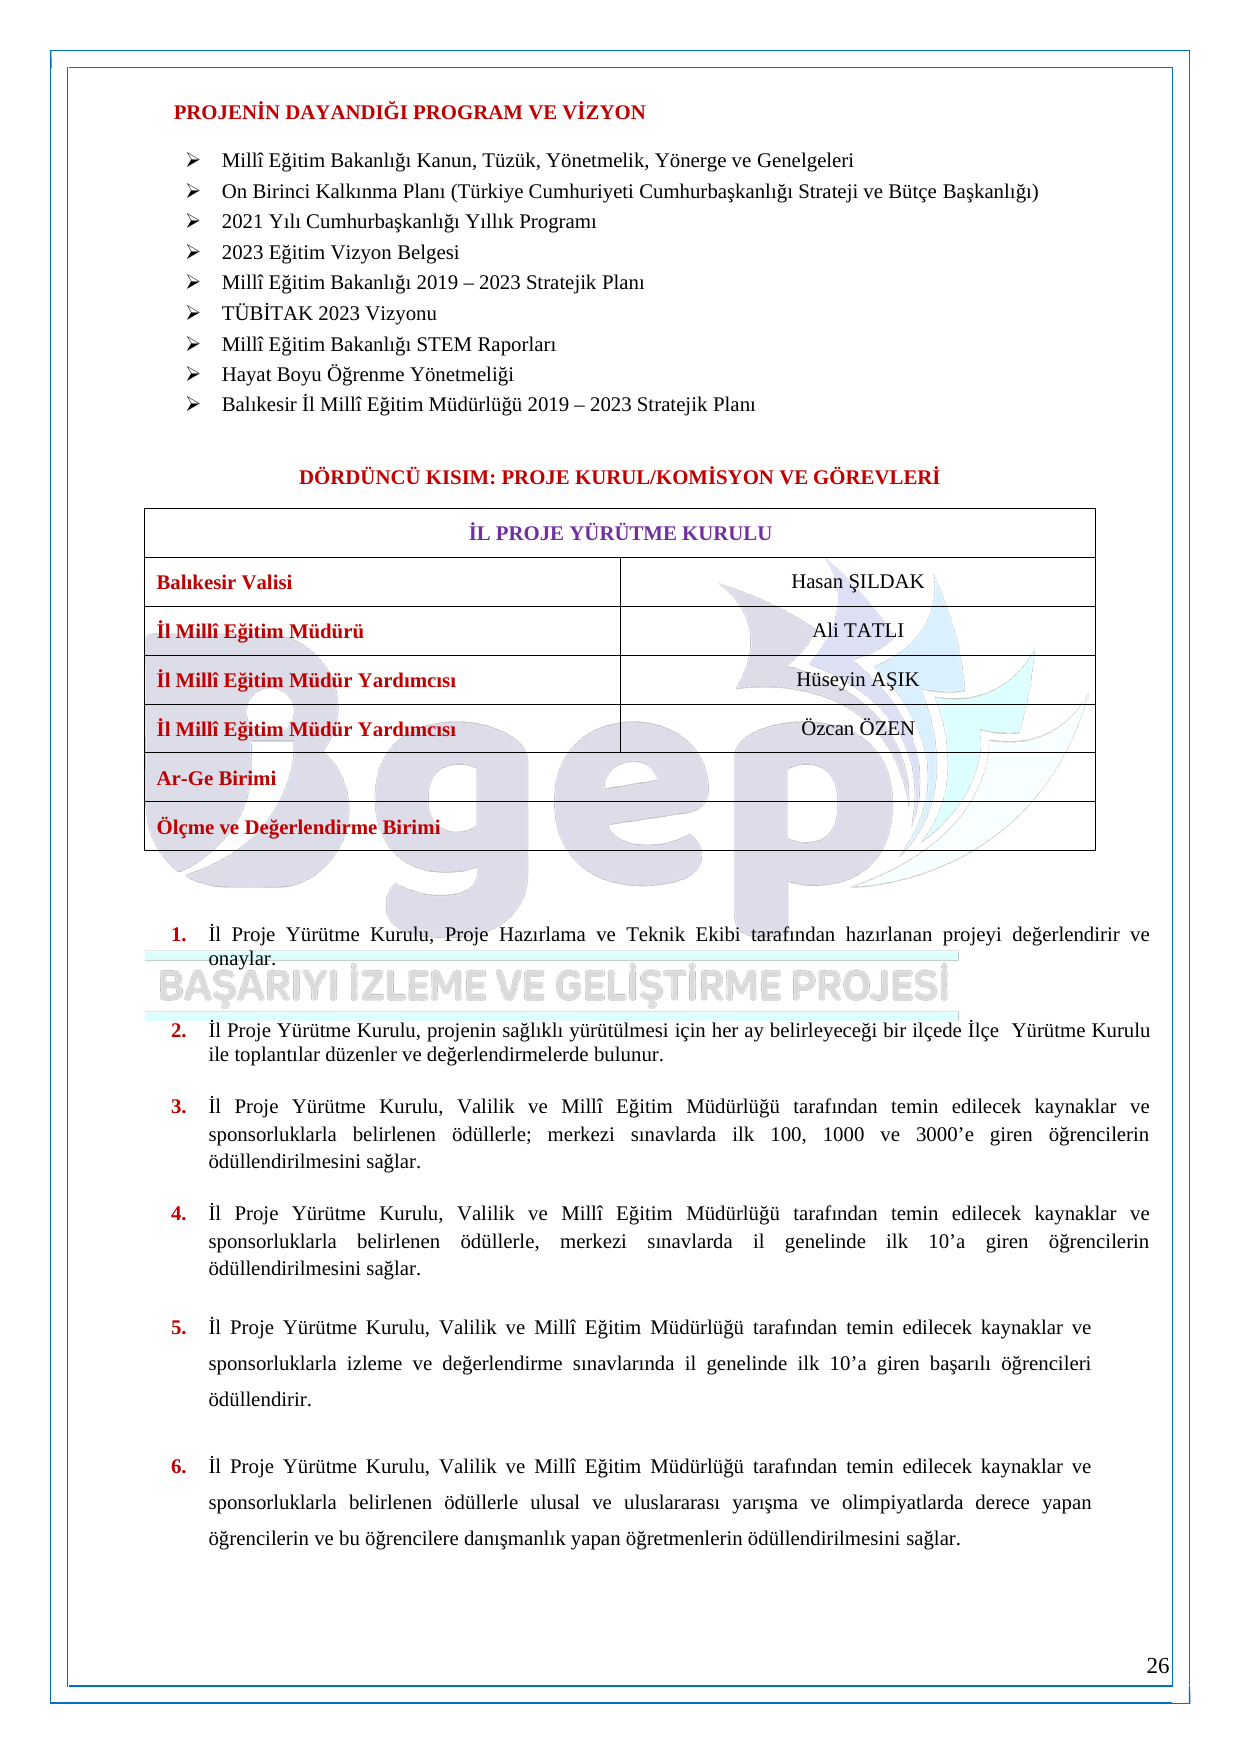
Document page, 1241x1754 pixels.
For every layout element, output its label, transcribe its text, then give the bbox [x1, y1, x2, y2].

list İl Proje Yürütme Kurulu, Proje Hazırlama ve Teknik Ekibi tarafından hazırlanan projeyi değerlendirir ve onaylar. [171, 922, 1151, 970]
list İl Proje Yürütme Kurulu, Valilik ve Millî Eğitim Müdürlüğü tarafından temin edilecek kaynaklar ve sponsorluklarla belirlenen ödüllerle, merkezi sınavlarda il genelinde ilk 10’a giren öğrencilerin ödüllendirilmesini sağlar. [171, 1201, 1151, 1280]
table_cell Balıkesir Valisi [145, 558, 620, 606]
list Millî Eğitim Bakanlığı Kanun, Tüzük, Yönetmelik, Yönerge ve Genelgeleri [185, 148, 1151, 172]
list İl Proje Yürütme Kurulu, Valilik ve Millî Eğitim Müdürlüğü tarafından temin edilecek kaynaklar ve sponsorluklarla belirlenen ödüllerle; merkezi sınavlarda ilk 100, 1000 ve 3000’e giren öğrencilerin ödüllendirilmesini sağlar. [171, 1094, 1151, 1173]
list İl Proje Yürütme Kurulu, Valilik ve Millî Eğitim Müdürlüğü tarafından temin edilecek kaynaklar ve sponsorluklarla belirlenen ödüllerle ulusal ve uluslararası yarışma ve olimpiyatlarda derece yapan öğrencilerin ve bu öğrencilere danışmanlık yapan öğretmenlerin ödüllendirilmesini sağlar. [171, 1454, 1093, 1550]
table_cell Özcan ÖZEN [621, 705, 1095, 752]
list Hayat Boyu Öğrenme Yönetmeliği [185, 362, 1151, 386]
list Millî Eğitim Bakanlığı 2019 – 2023 Stratejik Planı [185, 270, 1151, 294]
subtitle PROJENİN DAYANDIĞI PROGRAM VE VİZYON [147, 100, 1151, 124]
list İl Proje Yürütme Kurulu, projenin sağlıklı yürütülmesi için her ay belirleyeceği bir ilçede İlçe Yürütme Kurulu ile toplantılar düzenler ve değerlendirmelerde bulunur. [171, 1018, 1151, 1066]
list Millî Eğitim Bakanlığı STEM Raporları [185, 331, 1151, 356]
table_cell Ölçme ve Değerlendirme Birimi [145, 802, 1095, 850]
list On Birinci Kalkınma Planı (Türkiye Cumhuriyeti Cumhurbaşkanlığı Strateji ve Bütçe Başkanlığı) [185, 179, 1151, 203]
list İl Proje Yürütme Kurulu, Valilik ve Millî Eğitim Müdürlüğü tarafından temin edilecek kaynaklar ve sponsorluklarla izleme ve değerlendirme sınavlarında il genelinde ilk 10’a giren başarılı öğrencileri ödüllendirir. [171, 1315, 1093, 1411]
table_cell Hasan ŞILDAK [621, 558, 1095, 606]
picture [144, 851, 1089, 1021]
table_cell Ali TATLI [621, 607, 1095, 654]
table_header İL PROJE YÜRÜTME KURULU [145, 509, 1095, 557]
table_cell İl Millî Eğitim Müdür Yardımcısı [145, 705, 620, 752]
table_cell Hüseyin AŞIK [621, 656, 1095, 703]
table_cell İl Millî Eğitim Müdürü [145, 607, 620, 654]
table_cell Ar-Ge Birimi [145, 753, 1095, 801]
list 2021 Yılı Cumhurbaşkanlığı Yıllık Programı [185, 209, 1151, 233]
list 2023 Eğitim Vizyon Belgesi [185, 239, 1151, 264]
list Balıkesir İl Millî Eğitim Müdürlüğü 2019 – 2023 Stratejik Planı [185, 392, 1151, 416]
subtitle DÖRDÜNCÜ KISIM: PROJE KURUL/KOMİSYON VE GÖREVLERİ [299, 465, 1151, 489]
table_cell İl Millî Eğitim Müdür Yardımcısı [145, 656, 620, 703]
list TÜBİTAK 2023 Vizyonu [185, 301, 1151, 325]
